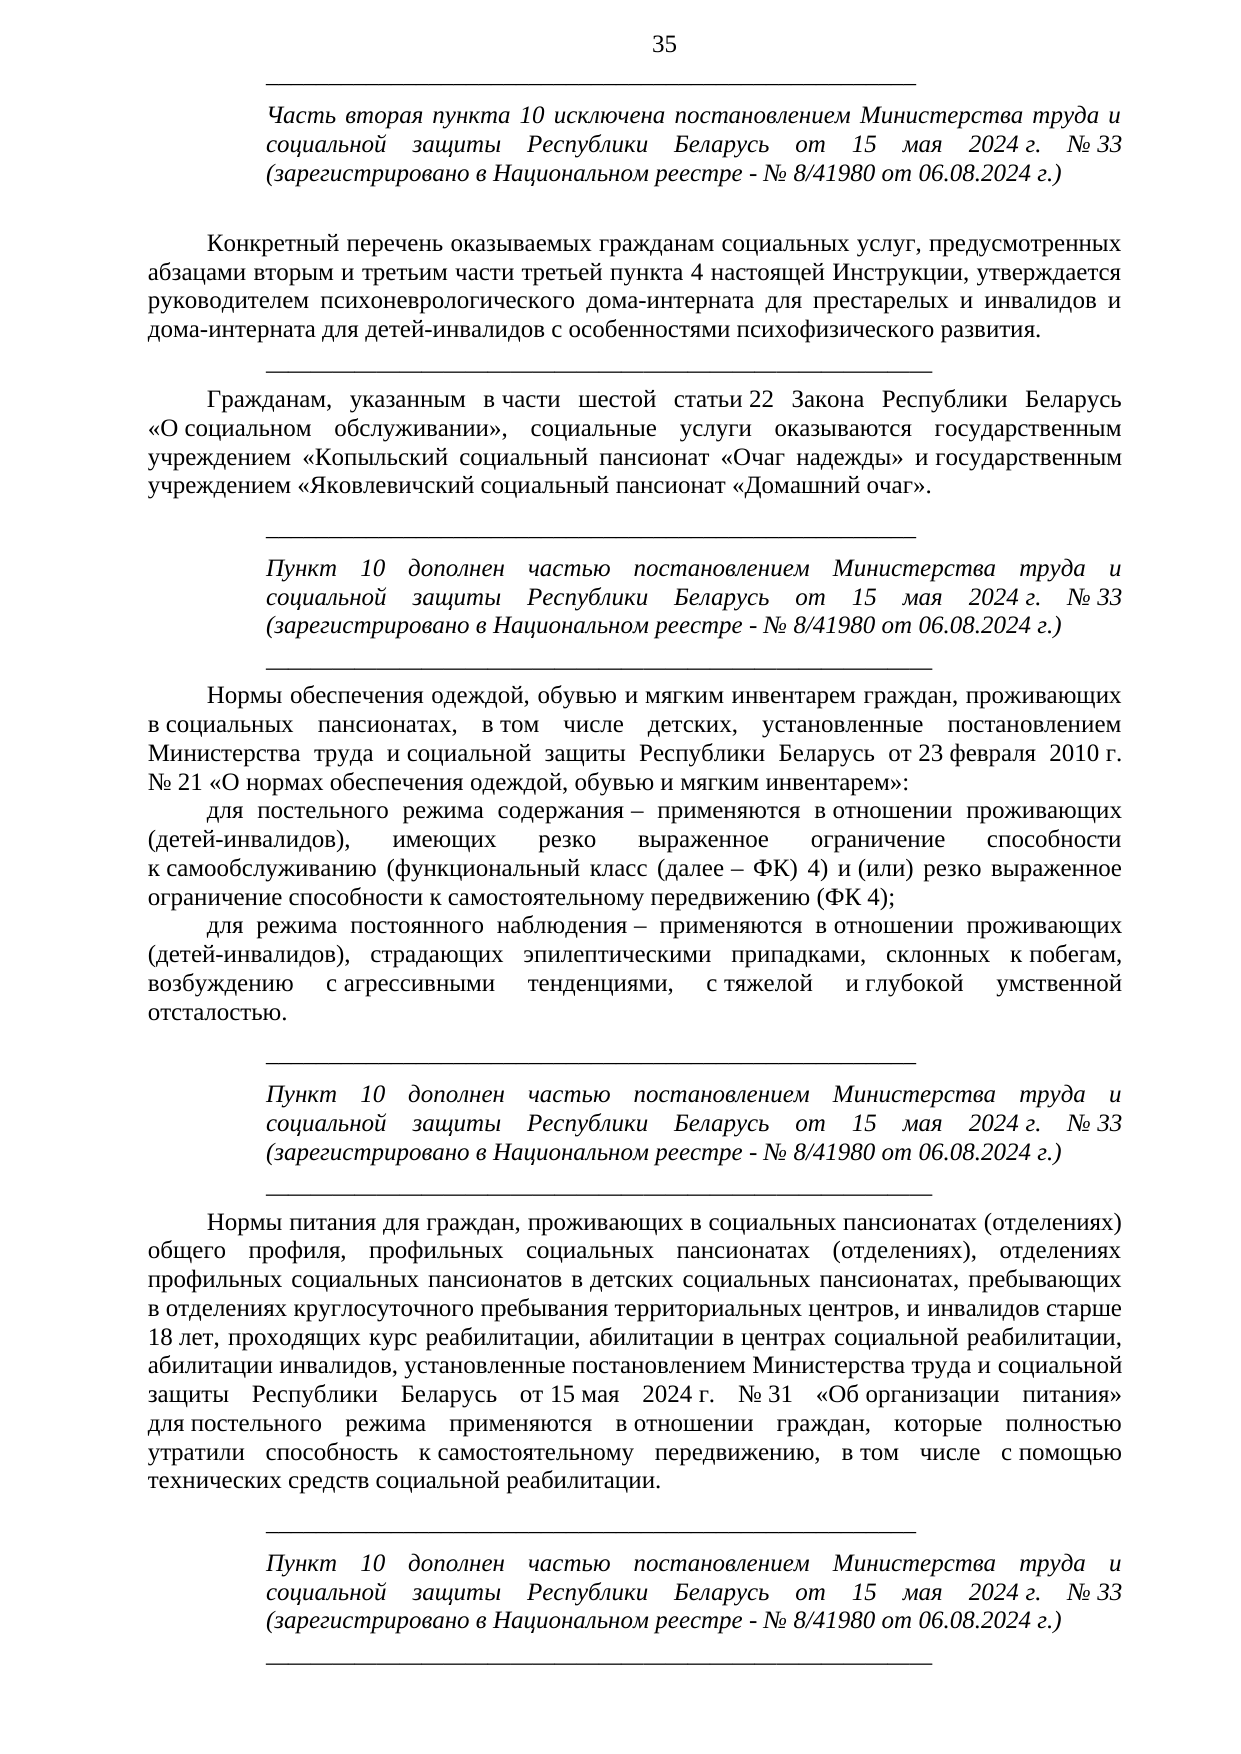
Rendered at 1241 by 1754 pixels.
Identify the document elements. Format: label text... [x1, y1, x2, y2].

text ____________________________________________________ [266, 1507, 1122, 1535]
text Часть вторая пункта 10 исключена постановлением Министерства труда и социальной защиты Республики Беларусь от 15 мая 2024 г. № 33 (зарегистрировано в Национальном реестре - № 8/41980 от 06.08.2024 г.) [266, 100, 1122, 187]
text —————————————————————————————— [266, 355, 1122, 384]
text ____________________________________________________ [266, 59, 1122, 88]
text для постельного режима содержания – применяются в отношении проживающих (детей-инвалидов), имеющих резко выраженное ограничение способности к самообслуживанию (функциональный класс (далее – ФК) 4) и (или) резко выраженное ограничение способности к самостоятельному передвижению (ФК 4); [148, 795, 1122, 910]
text Нормы обеспечения одеждой, обувью и мягким инвентарем граждан, проживающих в социальных пансионатах, в том числе детских, установленные постановлением Министерства труда и социальной защиты Республики Беларусь от 23 февраля 2010 г. № 21 «О нормах обеспечения одеждой, обувью и мягким инвентарем»: [148, 680, 1122, 795]
text Пункт 10 дополнен частью постановлением Министерства труда и социальной защиты Республики Беларусь от 15 мая 2024 г. № 33 (зарегистрировано в Национальном реестре - № 8/41980 от 06.08.2024 г.) [266, 553, 1122, 639]
text Пункт 10 дополнен частью постановлением Министерства труда и социальной защиты Республики Беларусь от 15 мая 2024 г. № 33 (зарегистрировано в Национальном реестре - № 8/41980 от 06.08.2024 г.) [266, 1548, 1122, 1634]
text —————————————————————————————— [266, 1647, 1122, 1675]
text Конкретный перечень оказываемых гражданам социальных услуг, предусмотренных абзацами вторым и третьим части третьей пункта 4 настоящей Инструкции, утверждается руководителем психоневрологического дома-интерната для престарелых и инвалидов и дома-интерната для детей-инвалидов с особенностями психофизического развития. [148, 228, 1122, 343]
text для режима постоянного наблюдения – применяются в отношении проживающих (детей-инвалидов), страдающих эпилептическими припадками, склонных к побегам, возбуждению с агрессивными тенденциями, с тяжелой и глубокой умственной отсталостью. [148, 910, 1122, 1025]
text —————————————————————————————— [266, 652, 1122, 680]
text Нормы питания для граждан, проживающих в социальных пансионатах (отделениях) общего профиля, профильных социальных пансионатах (отделениях), отделениях профильных социальных пансионатов в детских социальных пансионатах, пребывающих в отделениях круглосуточного пребывания территориальных центров, и инвалидов старше 18 лет, проходящих курс реабилитации, абилитации в центрах социальной реабилитации, абилитации инвалидов, установленные постановлением Министерства труда и социальной защиты Республики Беларусь от 15 мая 2024 г. № 31 «Об организации питания» для постельного режима применяются в отношении граждан, которые полностью утратили способность к самостоятельному передвижению, в том числе с помощью технических средств социальной реабилитации. [148, 1207, 1122, 1494]
text ____________________________________________________ [266, 1038, 1122, 1067]
text —————————————————————————————— [266, 1178, 1122, 1207]
text ____________________________________________________ [266, 512, 1122, 540]
text Гражданам, указанным в части шестой статьи 22 Закона Республики Беларусь «О социальном обслуживании», социальные услуги оказываются государственным учреждением «Копыльский социальный пансионат «Очаг надежды» и государственным учреждением «Яковлевичский социальный пансионат «Домашний очаг». [148, 384, 1122, 499]
text Пункт 10 дополнен частью постановлением Министерства труда и социальной защиты Республики Беларусь от 15 мая 2024 г. № 33 (зарегистрировано в Национальном реестре - № 8/41980 от 06.08.2024 г.) [266, 1079, 1122, 1165]
